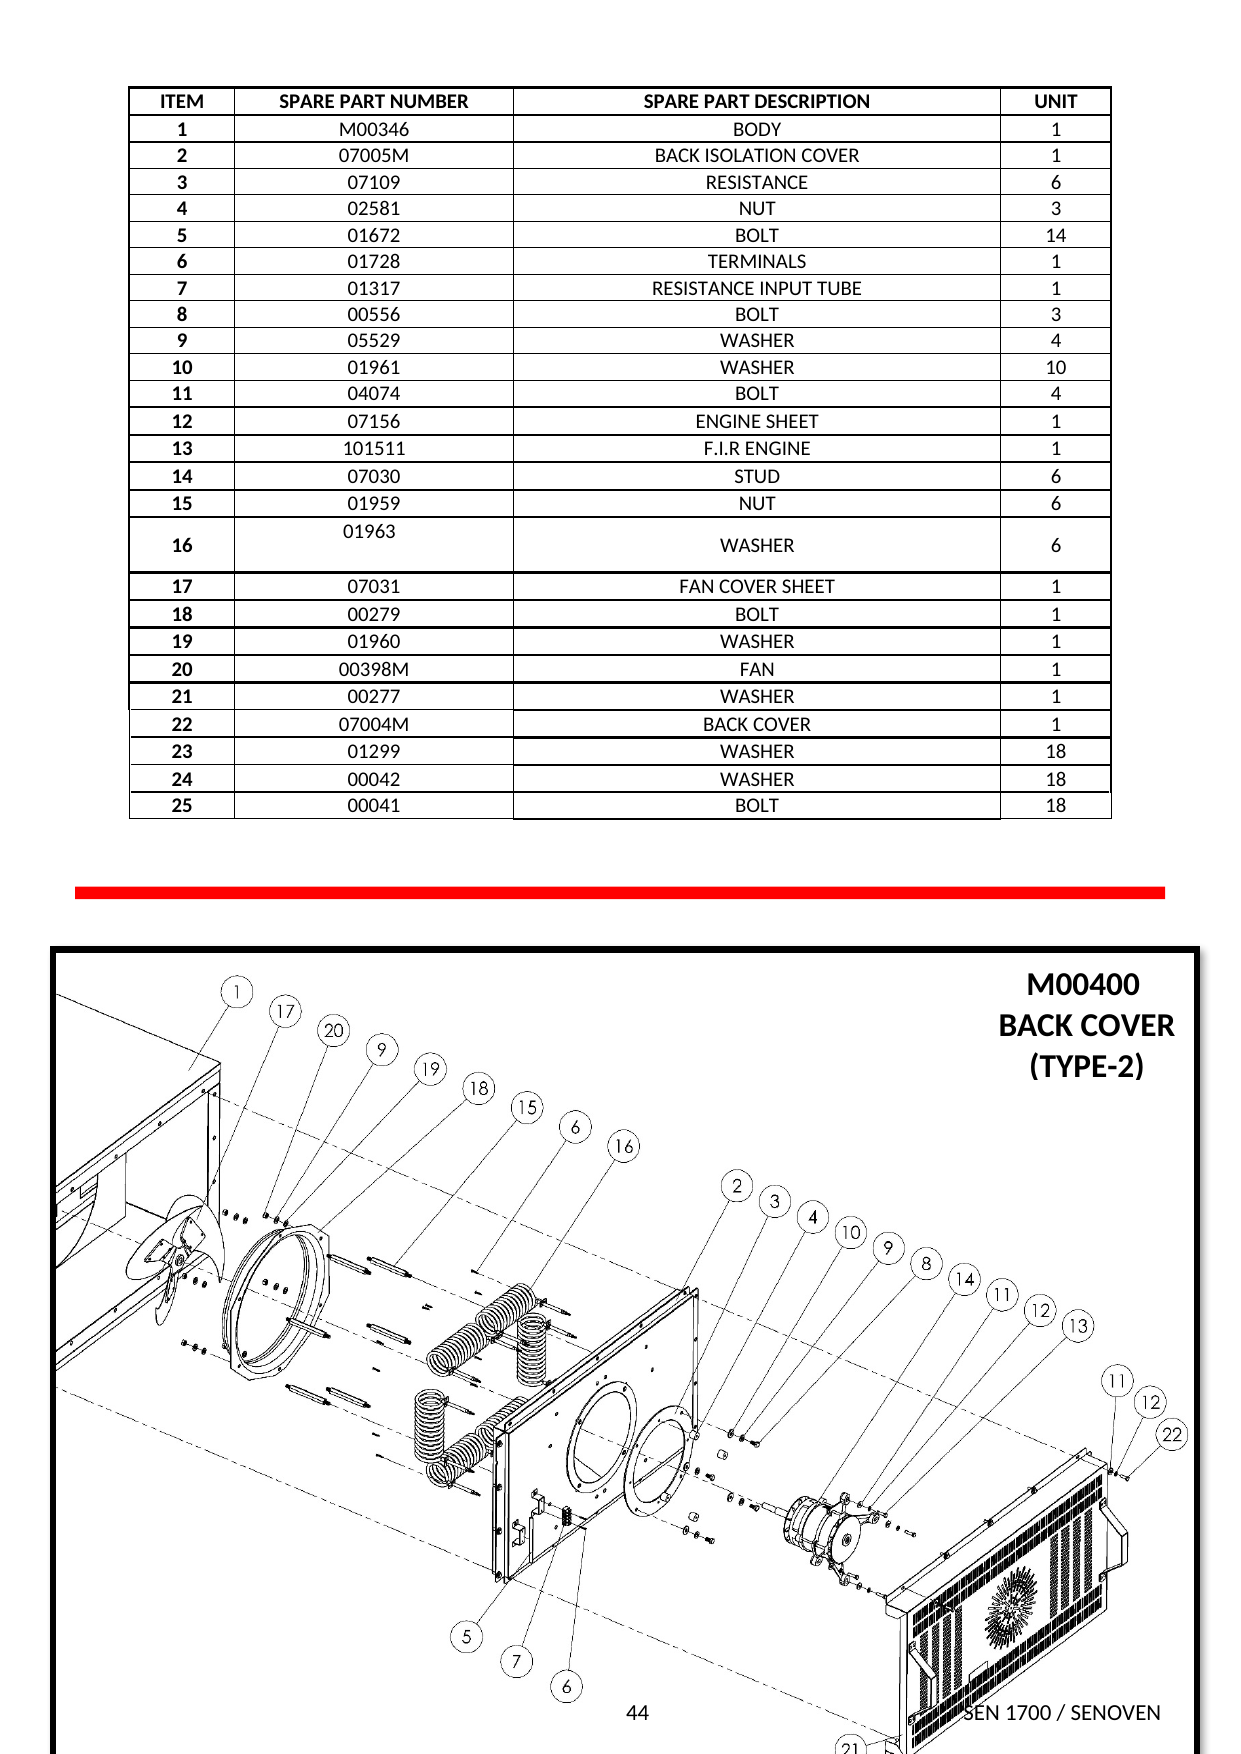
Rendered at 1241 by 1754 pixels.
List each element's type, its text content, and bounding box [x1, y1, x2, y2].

table_cell 1 [1001, 248, 1110, 274]
table_cell 17 [130, 574, 234, 599]
table_cell 00041 [235, 793, 513, 818]
table_cell 01963 [235, 518, 513, 571]
table_cell BACK ISOLATION COVER [514, 143, 1000, 168]
table_cell 1 [1001, 408, 1110, 433]
table_cell 1 [1001, 684, 1110, 709]
picture [56, 953, 1194, 1754]
table_cell 07030 [235, 463, 513, 488]
table_cell WASHER [514, 739, 1000, 764]
table_header UNIT [1001, 89, 1110, 114]
table_cell 00279 [235, 601, 513, 626]
table_cell 6 [1001, 491, 1110, 516]
table_cell 101511 [235, 436, 513, 461]
table_cell 1 [1001, 275, 1110, 300]
table_cell 07156 [235, 408, 513, 433]
table_cell 6 [130, 248, 234, 274]
table_cell 6 [1001, 169, 1110, 194]
table_cell 21 [130, 684, 234, 709]
table_cell 18 [1001, 766, 1110, 791]
table_cell 00042 [235, 765, 513, 791]
table_cell 4 [1001, 381, 1110, 406]
table_cell NUT [514, 195, 1000, 221]
table_header SPARE PART DESCRIPTION [514, 89, 1000, 114]
table_cell 24 [130, 765, 234, 791]
table_cell 15 [130, 491, 234, 516]
table_cell 16 [130, 518, 234, 571]
table_cell 3 [1001, 301, 1110, 327]
table_cell BODY [514, 116, 1000, 141]
table_cell 1 [1001, 116, 1110, 141]
table_cell RESISTANCE INPUT TUBE [514, 275, 1000, 300]
table_cell 05529 [235, 328, 513, 353]
table_header SPARE PART NUMBER [235, 89, 513, 114]
table_cell 00556 [235, 301, 513, 327]
table_cell 14 [130, 463, 234, 488]
table_cell WASHER [514, 354, 1000, 379]
table_cell 14 [1001, 222, 1110, 247]
table_cell 11 [130, 381, 234, 406]
table_cell 18 [130, 601, 234, 626]
table_cell TERMINALS [514, 248, 1000, 274]
table_cell 12 [130, 408, 234, 433]
table_cell FAN [514, 656, 1000, 681]
table_cell 01317 [235, 275, 513, 300]
table_cell 1 [1001, 601, 1110, 626]
table_cell 07004M [235, 710, 513, 736]
table_cell 8 [130, 301, 234, 327]
table_cell BOLT [514, 381, 1000, 406]
table_cell 18 [1001, 791, 1111, 818]
table_cell BOLT [514, 793, 1000, 818]
table_cell 9 [130, 328, 234, 353]
table_cell 1 [1001, 629, 1110, 654]
table_cell 01961 [235, 354, 513, 379]
table_cell 01728 [235, 248, 513, 274]
table_cell 1 [130, 116, 234, 141]
table_cell RESISTANCE [514, 169, 1000, 194]
table_cell ENGINE SHEET [514, 408, 1000, 433]
table_cell 4 [1001, 328, 1110, 353]
table_cell BOLT [514, 601, 1000, 626]
table_cell 01299 [235, 738, 513, 764]
table_cell 4 [130, 195, 234, 221]
table_cell 18 [1001, 739, 1110, 764]
table_cell STUD [514, 463, 1000, 488]
table_cell 1 [1001, 143, 1110, 168]
table_cell 6 [1001, 518, 1110, 571]
table_cell 10 [1001, 354, 1110, 379]
table_header ITEM [130, 89, 234, 114]
table_cell 19 [130, 629, 234, 654]
table_cell 01959 [235, 491, 513, 516]
table_cell 02581 [235, 195, 513, 221]
table_cell FAN COVER SHEET [514, 574, 1000, 599]
table_cell 2 [130, 143, 234, 168]
table_cell 10 [130, 354, 234, 379]
table_cell 23 [130, 737, 234, 764]
table_cell 1 [1001, 711, 1110, 736]
table_cell WASHER [514, 328, 1000, 353]
table_cell 3 [1001, 195, 1110, 221]
table_cell WASHER [514, 684, 1000, 709]
table_cell 20 [130, 656, 234, 681]
table_cell 25 [130, 792, 234, 818]
table_cell 1 [1001, 574, 1110, 599]
table_cell WASHER [514, 766, 1000, 791]
table_cell 13 [130, 436, 234, 461]
table_cell WASHER [514, 629, 1000, 654]
table_cell 00277 [235, 684, 513, 709]
table_cell 07031 [235, 574, 513, 599]
table_cell BOLT [514, 222, 1000, 247]
table_cell BACK COVER [514, 711, 1000, 736]
table_cell 07005M [235, 143, 513, 168]
table_cell 1 [1001, 656, 1110, 681]
table_cell 07109 [235, 169, 513, 194]
table_cell 1 [1001, 436, 1110, 461]
table_cell 01672 [235, 222, 513, 247]
table_cell 22 [130, 710, 234, 736]
table_cell F.I.R ENGINE [514, 436, 1000, 461]
table_cell 00398M [235, 656, 513, 681]
table_cell 5 [130, 222, 234, 247]
table_cell 6 [1001, 463, 1110, 488]
table_cell 7 [130, 275, 234, 300]
table_cell M00346 [235, 116, 513, 141]
table_cell 04074 [235, 381, 513, 406]
table_cell 3 [130, 169, 234, 194]
table_cell WASHER [514, 518, 1000, 571]
table_cell 01960 [235, 629, 513, 654]
table_cell BOLT [514, 301, 1000, 327]
table_cell NUT [514, 491, 1000, 516]
